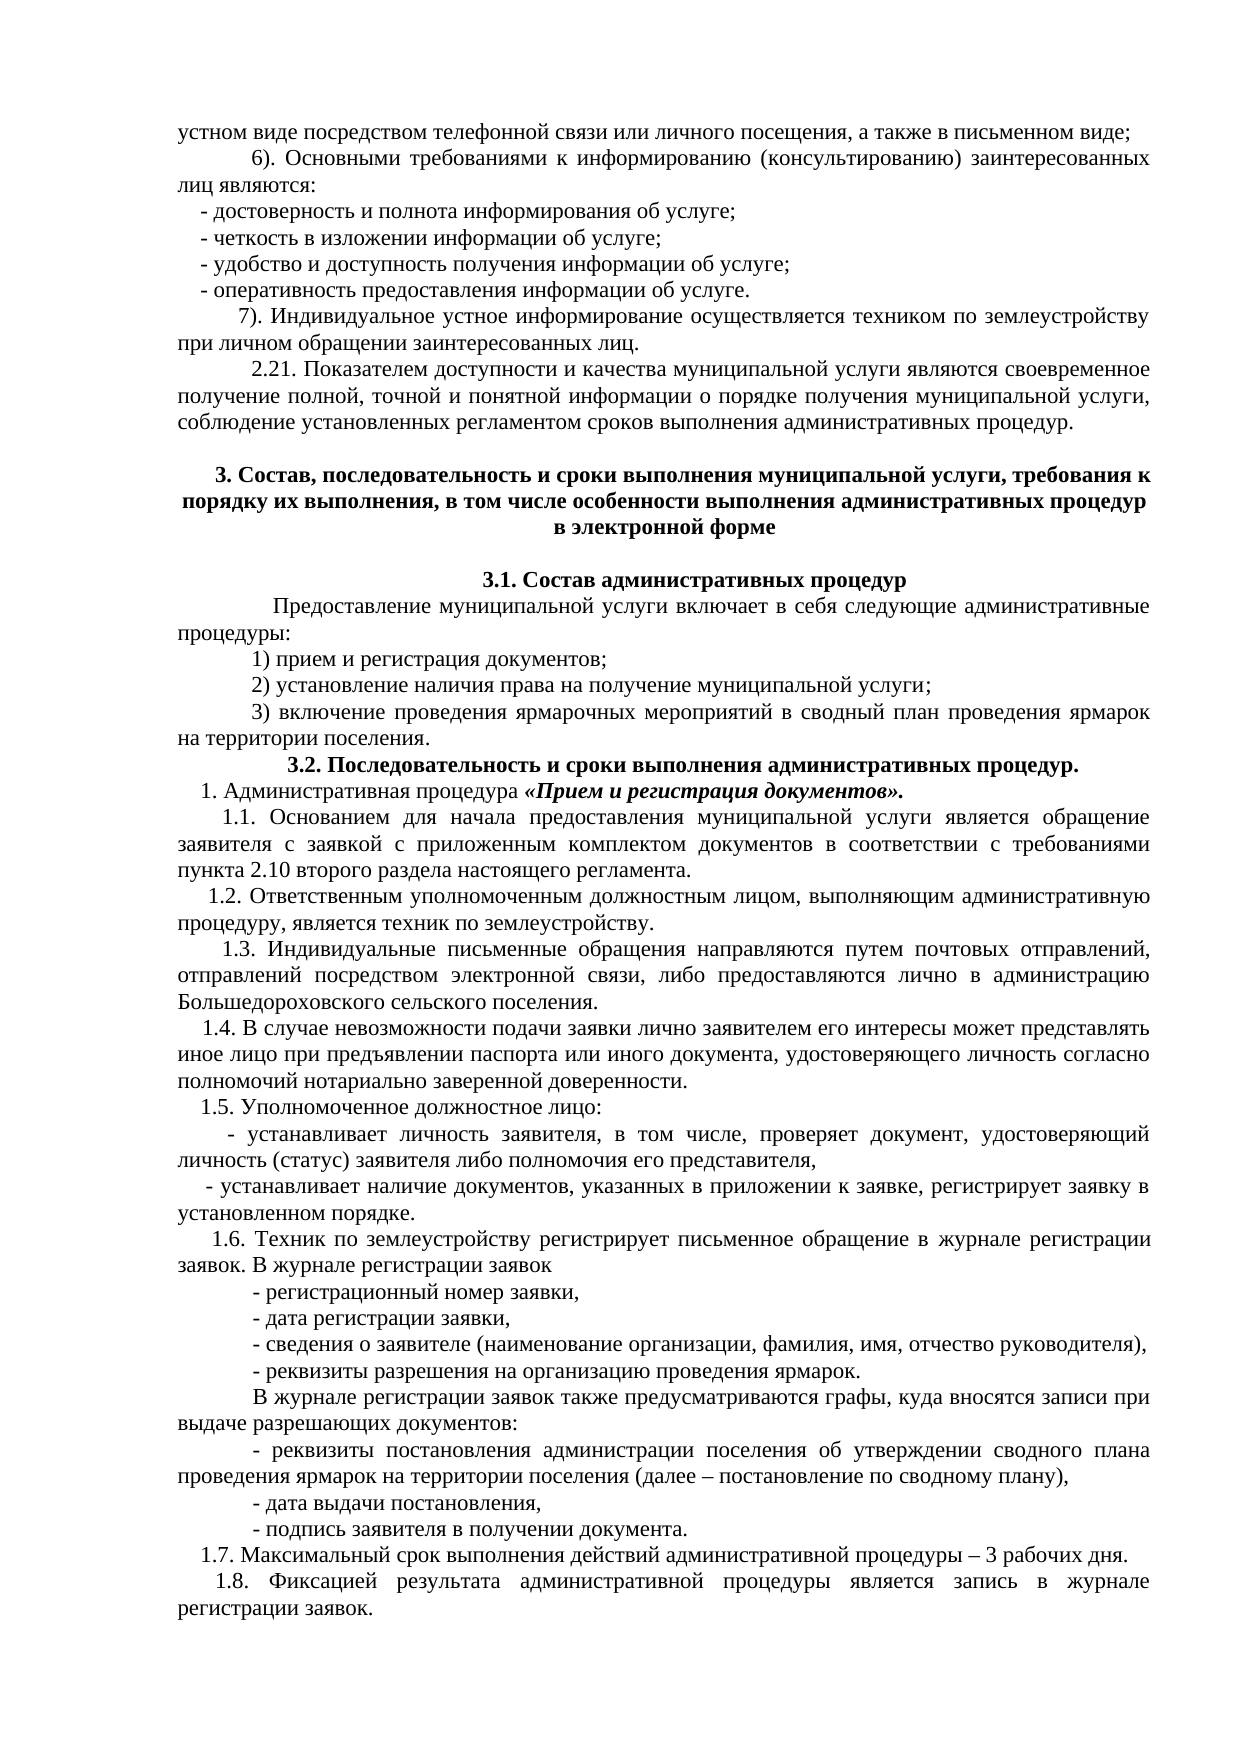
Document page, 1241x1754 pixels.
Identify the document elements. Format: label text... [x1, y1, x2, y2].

text 2) установление наличия права на получение муниципальной услуги; [177, 672, 1152, 698]
text 1.2. Ответственным уполномоченным должностным лицом, выполняющим административную процедуру, является техник по землеустройству. [177, 882, 1152, 935]
text - дата регистрации заявки, [177, 1304, 1152, 1330]
text 1. Административная процедура «Прием и регистрация документов». [177, 777, 1152, 803]
text 1) прием и регистрация документов; [177, 645, 1152, 672]
text 1.5. Уполномоченное должностное лицо: [177, 1093, 1152, 1119]
text 1.3. Индивидуальные письменные обращения направляются путем почтовых отправлений, отправлений посредством электронной связи, либо предоставляются лично в администрацию Большедороховского сельского поселения. [177, 935, 1152, 1014]
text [177, 118, 1152, 144]
text 2.21. Показателем доступности и качества муниципальной услуги являются своевременное получение полной, точной и понятной информации о порядке получения муниципальной услуги, соблюдение установленных регламентом сроков выполнения административных процедур. [177, 355, 1152, 434]
text - подпись заявителя в получении документа. [177, 1515, 1152, 1541]
text - устанавливает личность заявителя, в том числе, проверяет документ, удостоверяющий личность (статус) заявителя либо полномочия его представителя, [177, 1119, 1152, 1172]
text - реквизиты разрешения на организацию проведения ярмарок. [177, 1357, 1152, 1383]
text 1.1. Основанием для начала предоставления муниципальной услуги является обращение заявителя с заявкой с приложенным комплектом документов в соответствии с требованиями пункта 2.10 второго раздела настоящего регламента. [177, 803, 1152, 882]
list 3.1. Состав административных процедур [177, 566, 1152, 592]
text - достоверность и полнота информирования об услуге; [177, 197, 1152, 223]
text 1.8. Фиксацией результата административной процедуры является запись в журнале регистрации заявок. [177, 1568, 1152, 1620]
text 3) включение проведения ярмарочных мероприятий в сводный план проведения ярмарок на территории поселения. [177, 698, 1152, 751]
list 3. Состав, последовательность и сроки выполнения муниципальной услуги, требования к порядку их выполнения, в том числе особенности выполнения административных процедур в электронной форме [177, 461, 1152, 540]
text Предоставление муниципальной услуги включает в себя следующие административные процедуры: [177, 592, 1152, 645]
text - устанавливает наличие документов, указанных в приложении к заявке, регистрирует заявку в установленном порядке. [177, 1172, 1152, 1225]
text 6). Основными требованиями к информированию (консультированию) заинтересованных лиц являются: [177, 144, 1152, 197]
text - дата выдачи постановления, [177, 1488, 1152, 1515]
text - удобство и доступность получения информации об услуге; [177, 250, 1152, 276]
text 1.6. Техник по землеустройству регистрирует письменное обращение в журнале регистрации заявок. В журнале регистрации заявок [177, 1225, 1152, 1278]
text - четкость в изложении информации об услуге; [177, 223, 1152, 250]
text - регистрационный номер заявки, [177, 1278, 1152, 1304]
text 1.7. Максимальный срок выполнения действий административной процедуры – 3 рабочих дня. [177, 1541, 1152, 1568]
text - реквизиты постановления администрации поселения об утверждении сводного плана проведения ярмарок на территории поселения (далее – постановление по сводному плану), [177, 1436, 1152, 1488]
text 1.4. В случае невозможности подачи заявки лично заявителем его интересы может представлять иное лицо при предъявлении паспорта или иного документа, удостоверяющего личность согласно полномочий нотариально заверенной доверенности. [177, 1014, 1152, 1093]
list 3.2. Последовательность и сроки выполнения административных процедур. [177, 751, 1152, 777]
text В журнале регистрации заявок также предусматриваются графы, куда вносятся записи при выдаче разрешающих документов: [177, 1383, 1152, 1436]
text 7). Индивидуальное устное информирование осуществляется техником по землеустройству при личном обращении заинтересованных лиц. [177, 303, 1152, 355]
text - оперативность предоставления информации об услуге. [177, 276, 1152, 303]
text - сведения о заявителе (наименование организации, фамилия, имя, отчество руководителя), [177, 1330, 1152, 1357]
